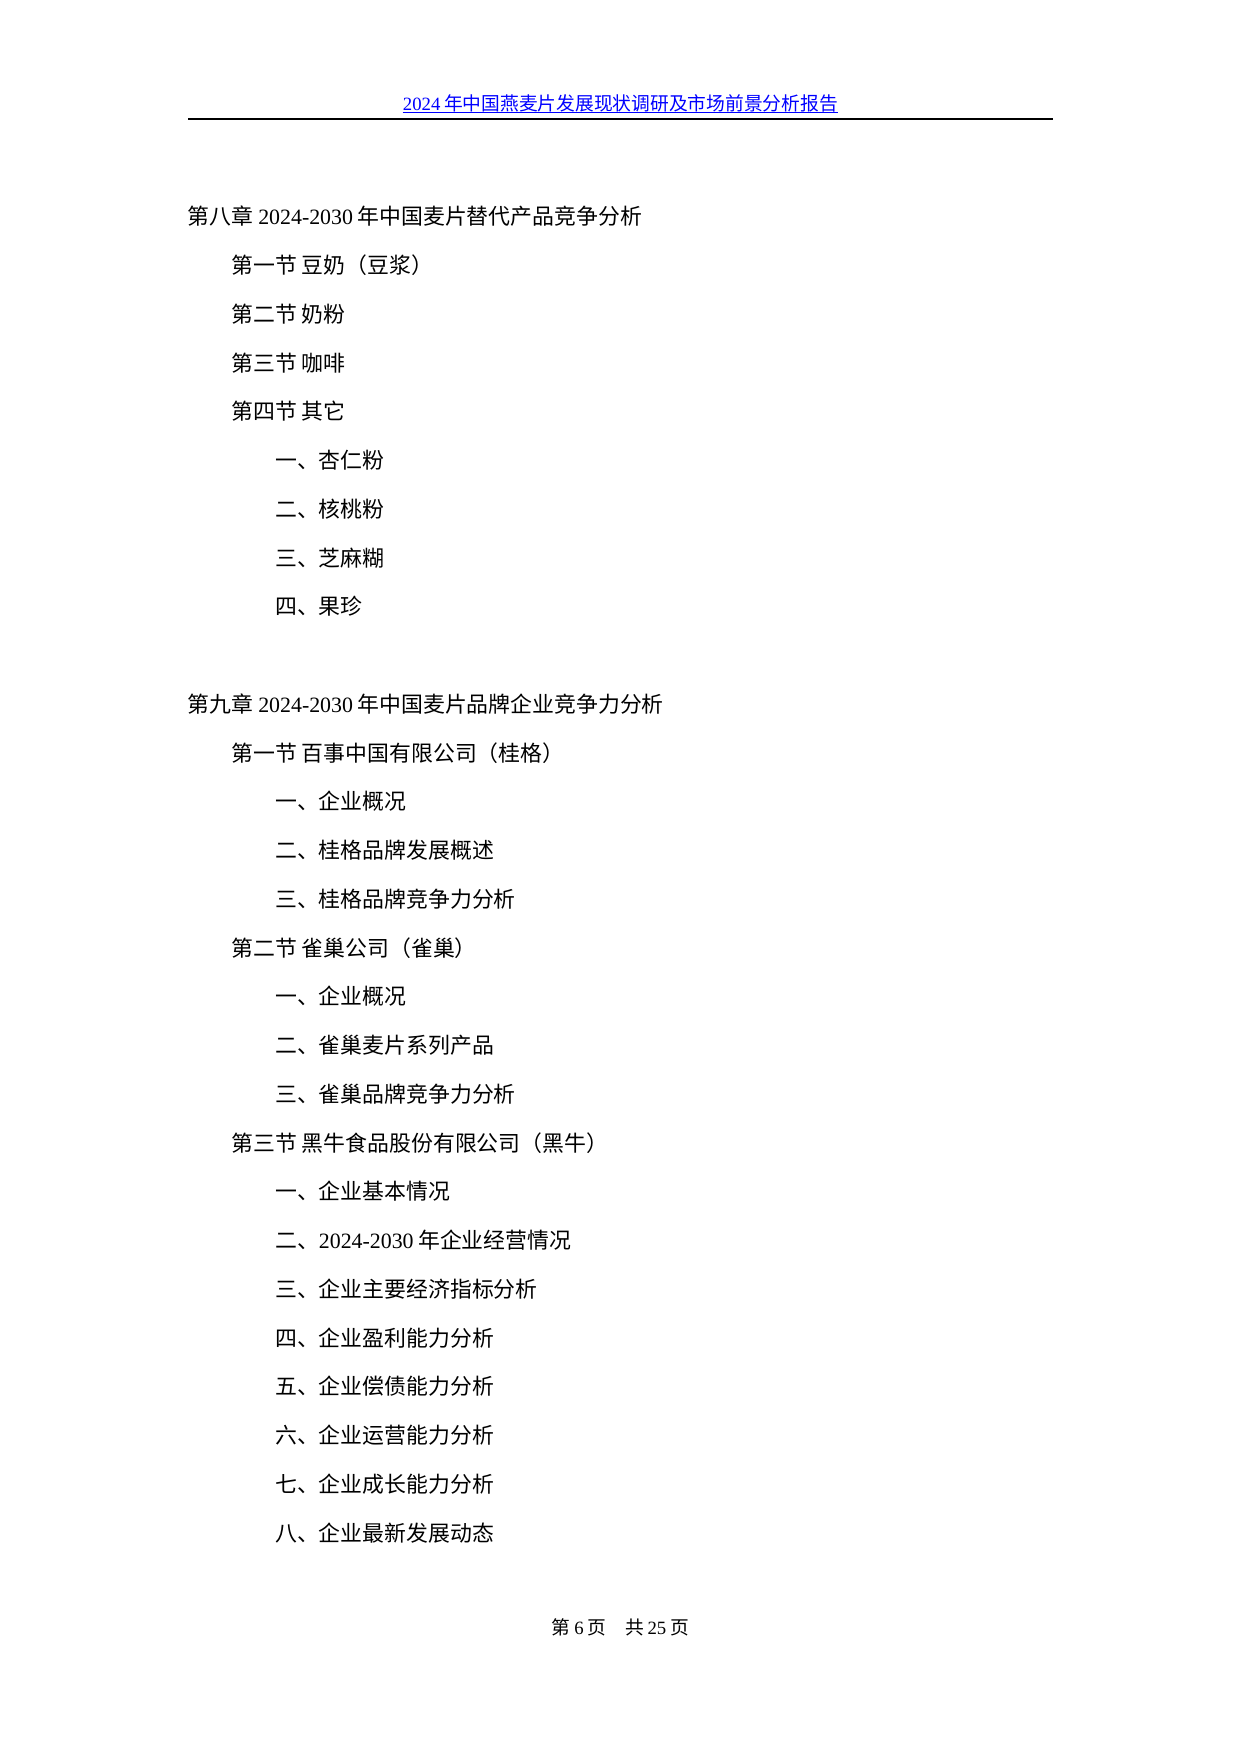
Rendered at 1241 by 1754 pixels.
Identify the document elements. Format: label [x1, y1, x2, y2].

text [187, 150, 1053, 1548]
